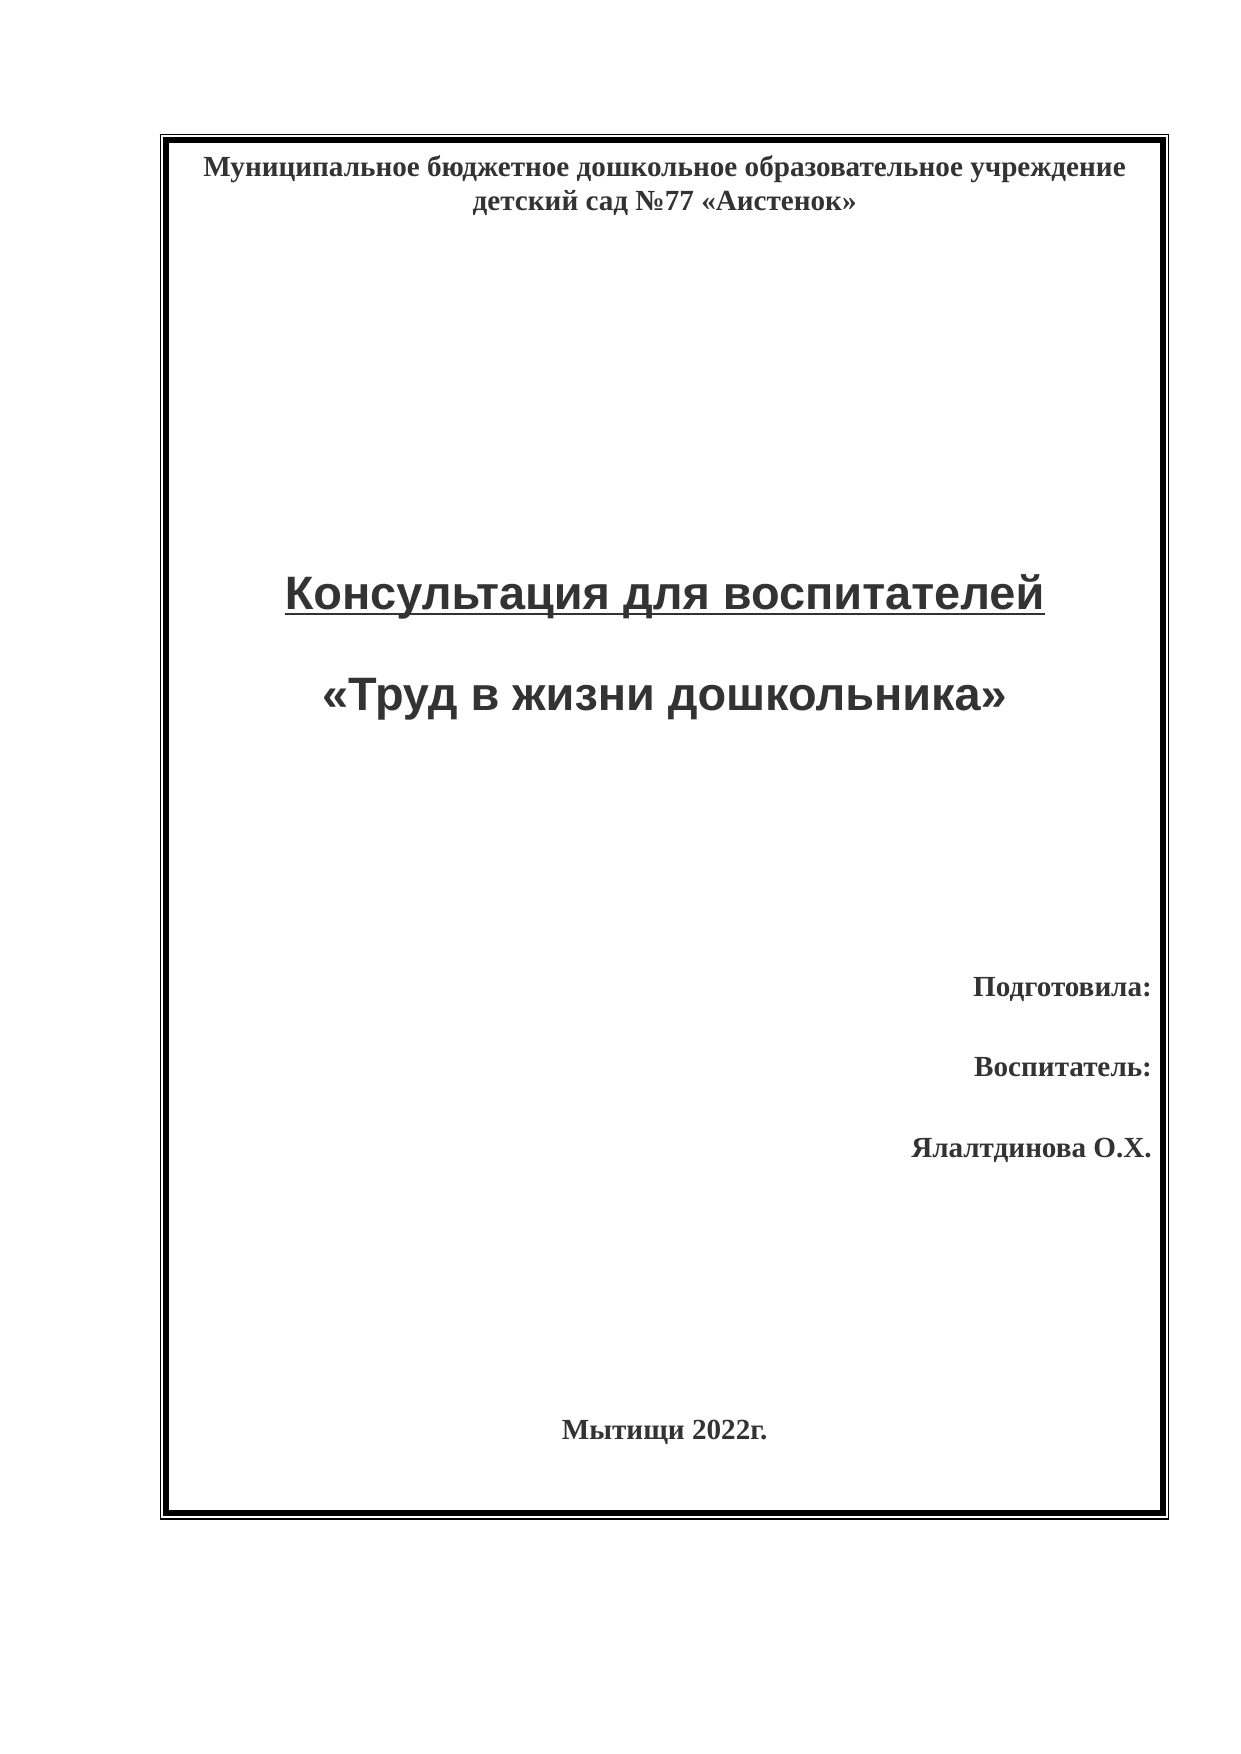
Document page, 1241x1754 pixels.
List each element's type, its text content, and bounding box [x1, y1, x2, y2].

text Воспитатель: [169, 1034, 1160, 1083]
text Ялалтдинова О.Х. [169, 1114, 1160, 1163]
text «Труд в жизни дошкольника» [169, 651, 1160, 721]
text Муниципальное бюджетное дошкольное образовательное учреждение детский сад №77 «Аистенок» [169, 143, 1160, 216]
text Консультация для воспитателей [169, 550, 1160, 620]
text Мытищи 2022г. [169, 1396, 1160, 1510]
text Подготовила: [169, 953, 1160, 1003]
